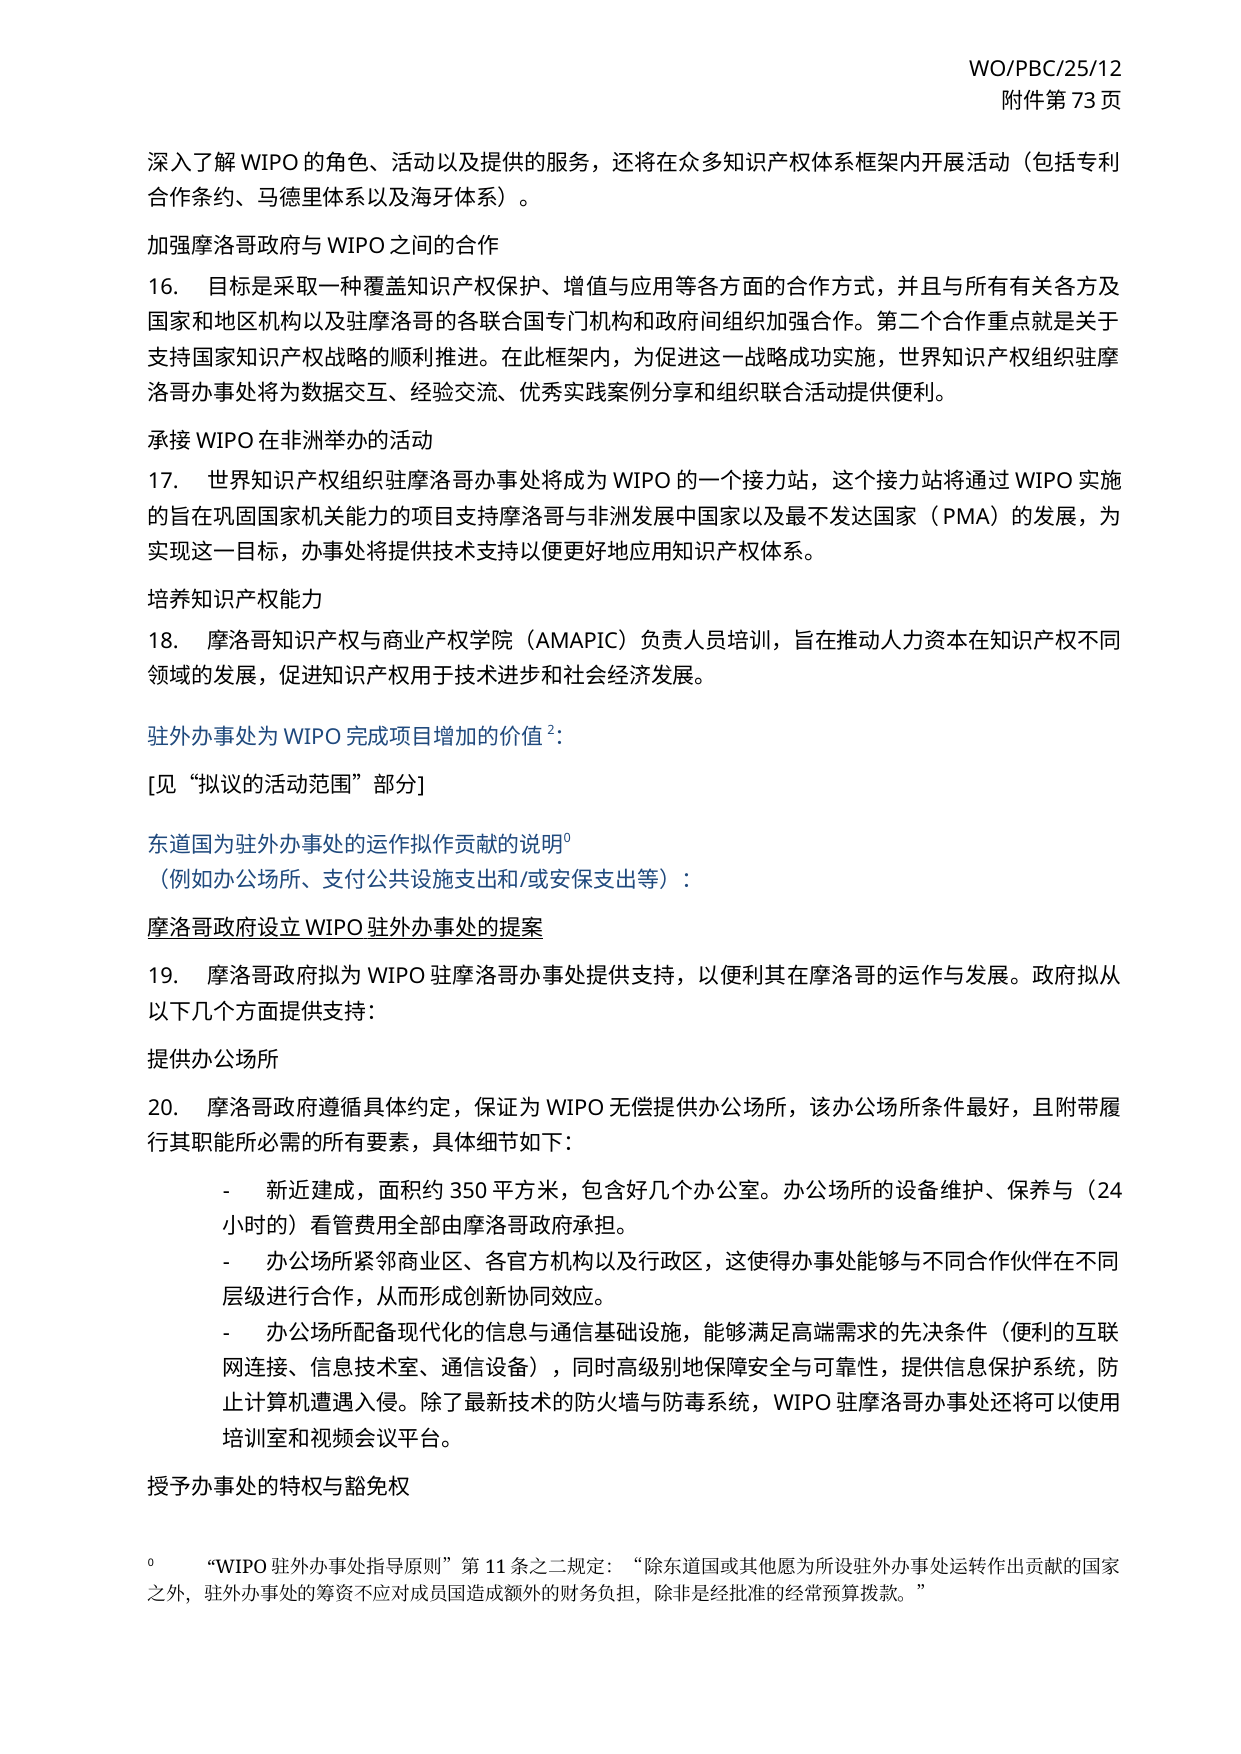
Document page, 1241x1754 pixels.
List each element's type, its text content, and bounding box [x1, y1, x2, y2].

list 加强摩洛哥政府与WIPO之间的合作 [148, 224, 1122, 260]
list 提供办公场所 [148, 1038, 1122, 1073]
text 授予办事处的特权与豁免权 [148, 1465, 1122, 1500]
text 驻外办事处为WIPO完成项目增加的价值2： [148, 715, 1122, 750]
list 摩洛哥政府遵循具体约定，保证为WIPO无偿提供办公场所，该办公场所条件最好，且附带履行其职能所必需的所有要素，具体细节如下： [148, 1086, 1122, 1157]
list - 办公场所配备现代化的信息与通信基础设施，能够满足高端需求的先决条件（便利的互联网连接、信息技术室、通信设备），同时高级别地保障安全与可靠性，提供信息保护系统，防止计算机遭遇入侵。除了最新技术的防火墙与防毒系统，WIPO驻摩洛哥办事处还将可以使用培训室和视频会议平台。 [223, 1311, 1122, 1452]
list 摩洛哥知识产权与商业产权学院（AMAPIC）负责人员培训，旨在推动人力资本在知识产权不同领域的发展，促进知识产权用于技术进步和社会经济发展。 [148, 619, 1122, 690]
list 摩洛哥政府拟为WIPO驻摩洛哥办事处提供支持，以便利其在摩洛哥的运作与发展。政府拟从以下几个方面提供支持： [148, 954, 1122, 1025]
list - 办公场所紧邻商业区、各官方机构以及行政区，这使得办事处能够与不同合作伙伴在不同层级进行合作，从而形成创新协同效应。 [223, 1240, 1122, 1311]
list 培养知识产权能力 [148, 578, 1122, 614]
list 世界知识产权组织驻摩洛哥办事处将成为WIPO的一个接力站，这个接力站将通过WIPO实施的旨在巩固国家机关能力的项目支持摩洛哥与非洲发展中国家以及最不发达国家（PMA）的发展，为实现这一目标，办事处将提供技术支持以便更好地应用知识产权体系。 [148, 460, 1122, 566]
text 摩洛哥政府设立WIPO驻外办事处的提案 [148, 907, 1122, 942]
list 承接WIPO在非洲举办的活动 [148, 419, 1122, 454]
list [148, 141, 1122, 212]
list 东道国为驻外办事处的运作拟作贡献的说明 （例如办公场所、支付公共设施支出和/或安保支出等）： [148, 823, 1122, 894]
list 目标是采取一种覆盖知识产权保护、增值与应用等各方面的合作方式，并且与所有有关各方及国家和地区机构以及驻摩洛哥的各联合国专门机构和政府间组织加强合作。第二个合作重点就是关于支持国家知识产权战略的顺利推进。在此框架内，为促进这一战略成功实施，世界知识产权组织驻摩洛哥办事处将为数据交互、经验交流、优秀实践案例分享和组织联合活动提供便利。 [148, 265, 1122, 407]
list - 新近建成，面积约350平方米，包含好几个办公室。办公场所的设备维护、保养与（24小时的）看管费用全部由摩洛哥政府承担。 [223, 1169, 1122, 1240]
text [见“拟议的活动范围”部分] [148, 763, 1122, 798]
